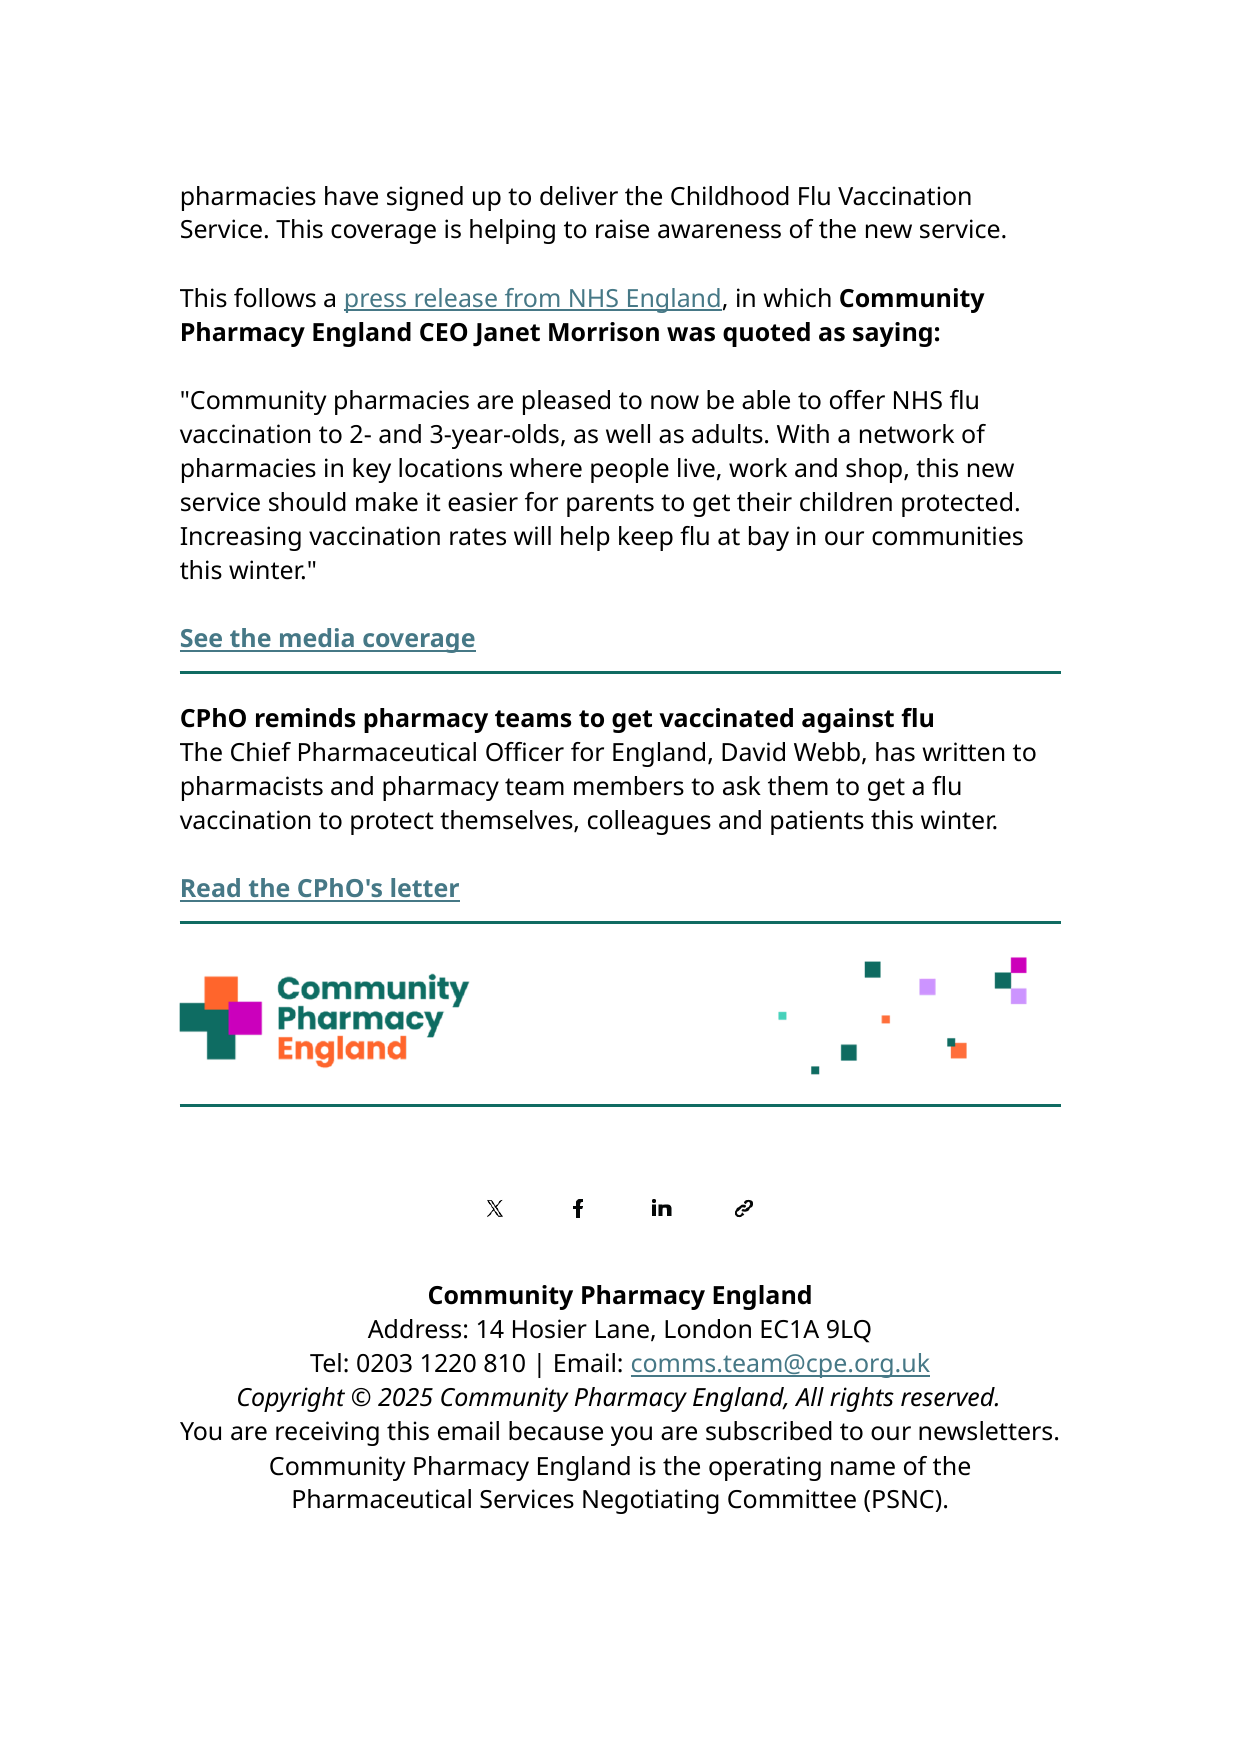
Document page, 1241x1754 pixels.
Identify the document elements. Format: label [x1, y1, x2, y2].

picture [559, 1189, 597, 1227]
picture [724, 1189, 763, 1227]
picture [476, 1189, 514, 1227]
picture [179, 950, 1061, 1089]
picture [642, 1189, 680, 1227]
